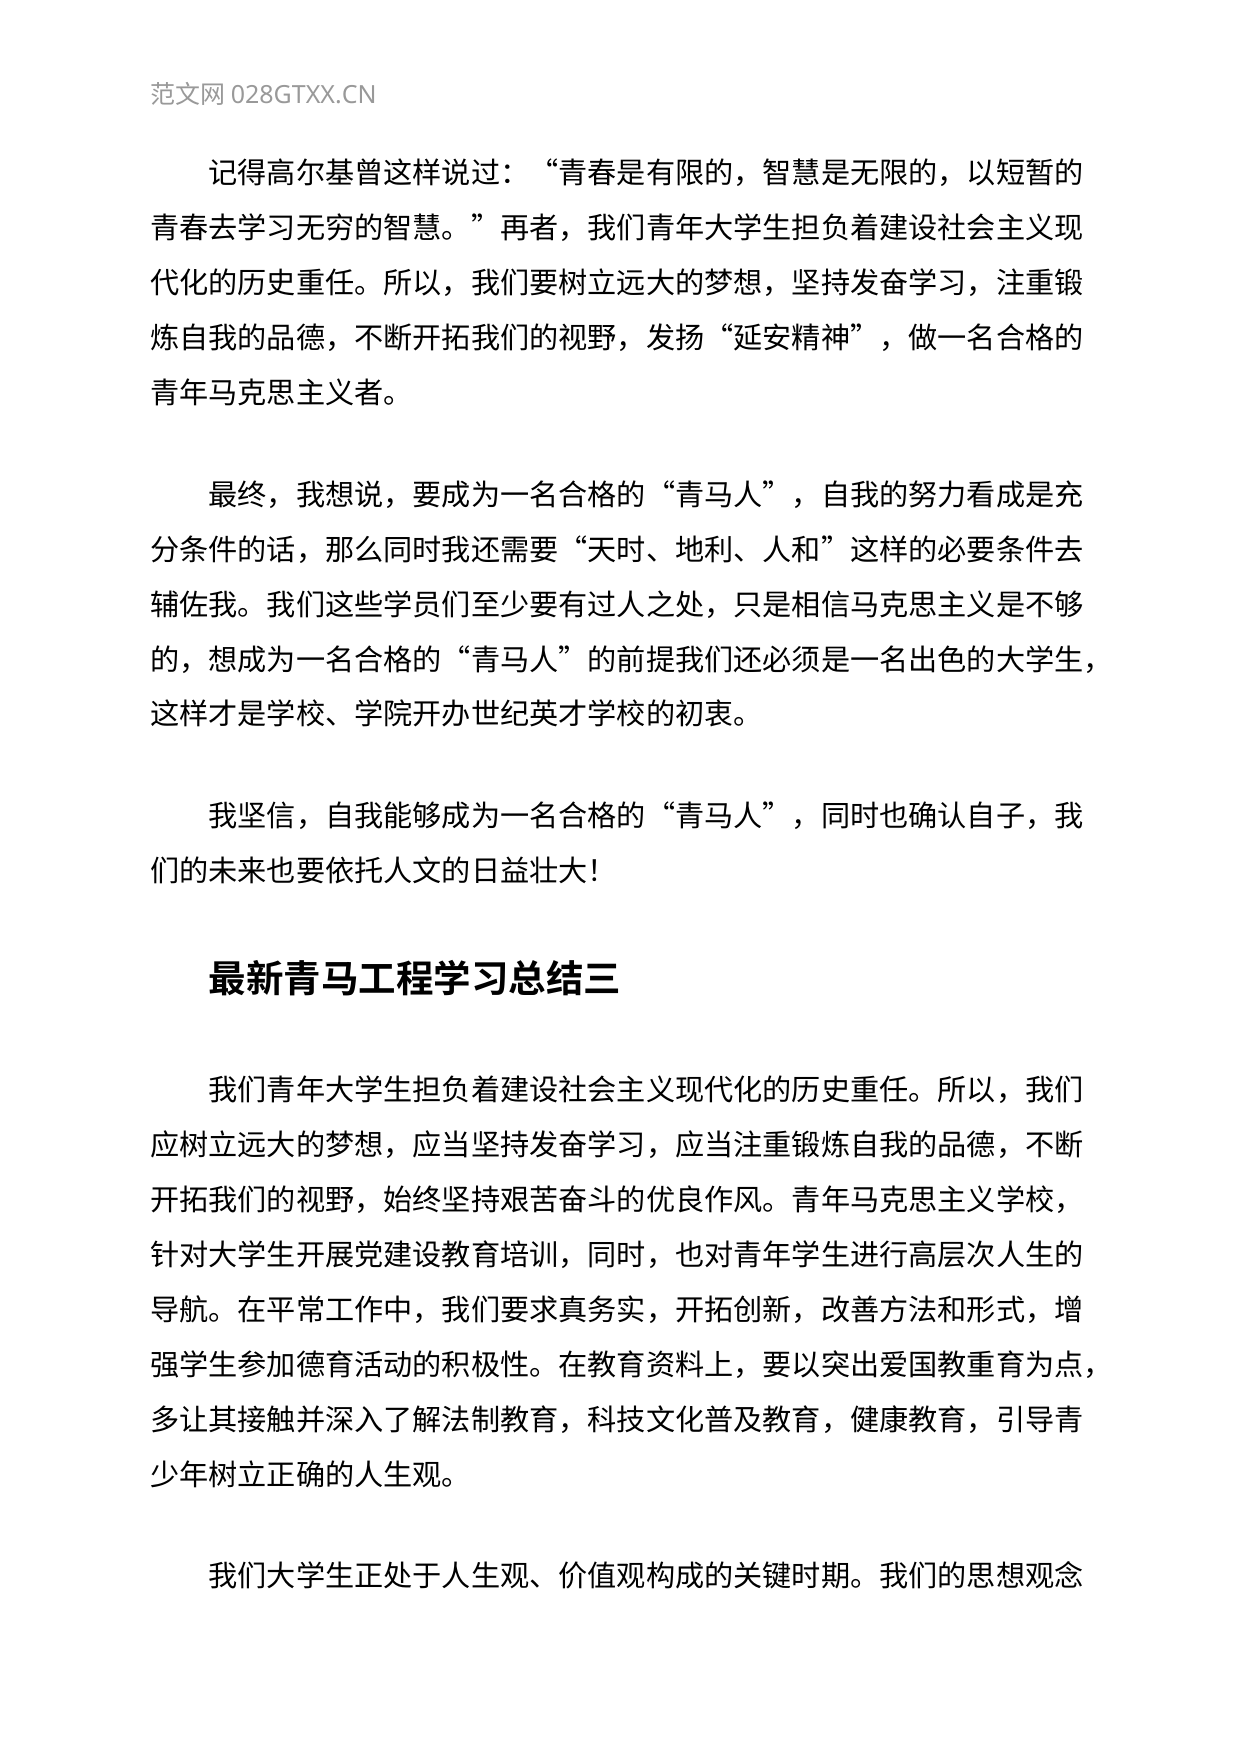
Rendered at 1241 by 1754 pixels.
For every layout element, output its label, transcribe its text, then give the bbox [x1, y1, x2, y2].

text 最新青马工程学习总结三 [150, 949, 1090, 1004]
text 记得高尔基曾这样说过：“青春是有限的，智慧是无限的，以短暂的青春去学习无穷的智慧。”再者，我们青年大学生担负着建设社会主义现代化的历史重任。所以，我们要树立远大的梦想，坚持发奋学习，注重锻炼自我的品德，不断开拓我们的视野，发扬“延安精神”，做一名合格的青年马克思主义者。 [150, 150, 1090, 412]
text 我坚信，自我能够成为一名合格的“青马人”，同时也确认自子，我们的未来也要依托人文的日益壮大！ [150, 793, 1090, 890]
text 最终，我想说，要成为一名合格的“青马人”，自我的努力看成是充分条件的话，那么同时我还需要“天时、地利、人和”这样的必要条件去辅佐我。我们这些学员们至少要有过人之处，只是相信马克思主义是不够的，想成为一名合格的“青马人”的前提我们还必须是一名出色的大学生，这样才是学校、学院开办世纪英才学校的初衷。 [150, 471, 1090, 733]
text 我们青年大学生担负着建设社会主义现代化的历史重任。所以，我们应树立远大的梦想，应当坚持发奋学习，应当注重锻炼自我的品德，不断开拓我们的视野，始终坚持艰苦奋斗的优良作风。青年马克思主义学校，针对大学生开展党建设教育培训，同时，也对青年学生进行高层次人生的导航。在平常工作中，我们要求真务实，开拓创新，改善方法和形式，增强学生参加德育活动的积极性。在教育资料上，要以突出爱国教重育为点，多让其接触并深入了解法制教育，科技文化普及教育，健康教育，引导青少年树立正确的人生观。 [150, 1067, 1090, 1493]
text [150, 1553, 1090, 1595]
